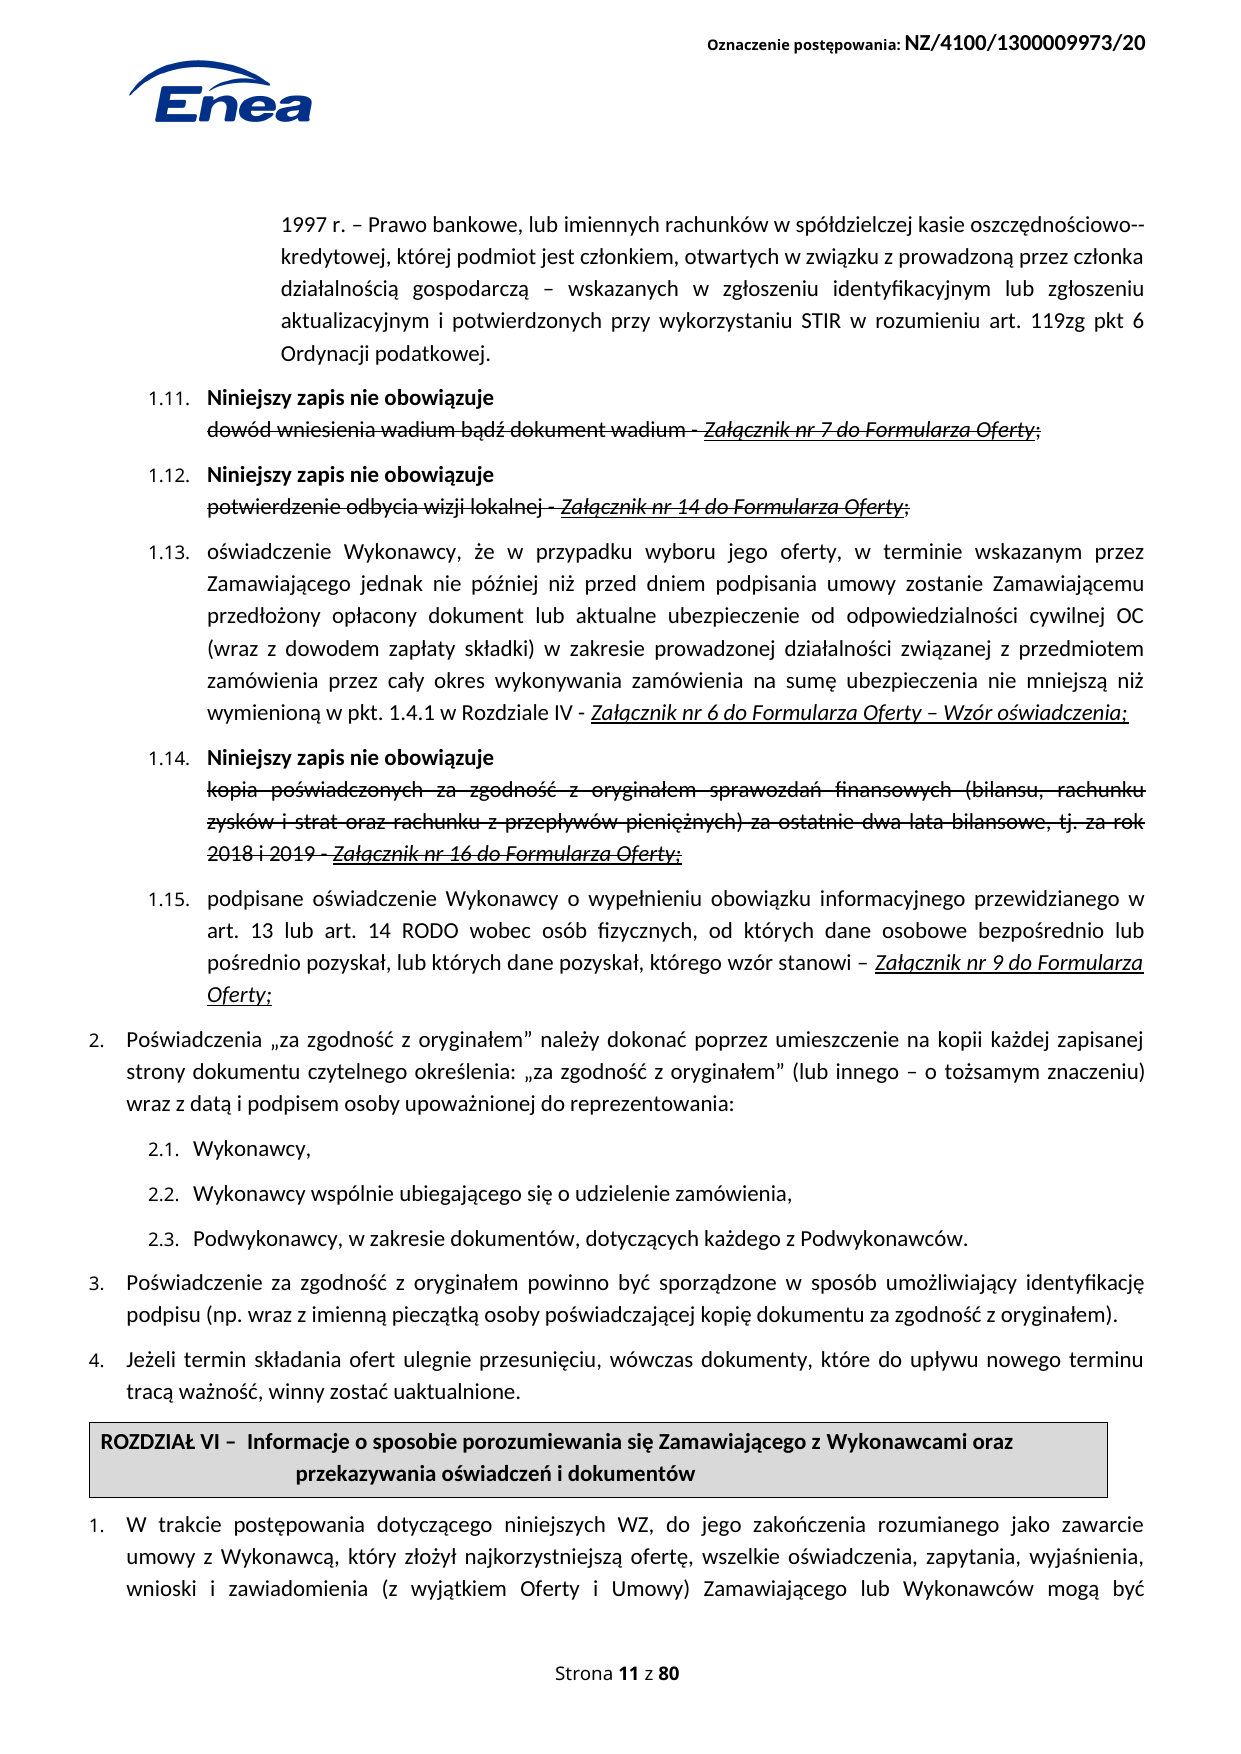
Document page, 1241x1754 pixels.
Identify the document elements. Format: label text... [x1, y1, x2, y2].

list Podwykonawcy, w zakresie dokumentów, dotyczących każdego z Podwykonawców. [148, 1224, 1146, 1252]
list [89, 1510, 1146, 1603]
text kopia poświadczonych za zgodność z oryginałem sprawozdań finansowych (bilansu, rachunku zysków i strat oraz rachunku z przepływów pieniężnych) za ostatnie dwa lata bilansowe, tj. za rok 2018 i 2019 - Załącznik nr 16 do Formularza Oferty; [207, 792, 1146, 867]
list Wykonawcy wspólnie ubiegającego się o udzielenie zamówienia, [148, 1179, 1146, 1207]
list Poświadczenia „za zgodność z oryginałem” należy dokonać poprzez umieszczenie na kopii każdej zapisanej strony dokumentu czytelnego określenia: „za zgodność z oryginałem” (lub innego – o tożsamym znaczeniu) wraz z datą i podpisem osoby upoważnionej do reprezentowania: [89, 1025, 1146, 1118]
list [207, 210, 1146, 367]
text dowód wniesienia wadium bądź dokument wadium - Załącznik nr 7 do Formularza Oferty; [207, 416, 1146, 443]
list podpisane oświadczenie Wykonawcy o wypełnieniu obowiązku informacyjnego przewidzianego w art. 13 lub art. 14 RODO wobec osób fizycznych, od których dane osobowe bezpośrednio lub pośrednio pozyskał, lub których dane pozyskał, którego wzór stanowi – Załącznik nr 9 do Formularza Oferty; [148, 884, 1146, 1008]
text potwierdzenie odbycia wizji lokalnej - Załącznik nr 14 do Formularza Oferty; [207, 492, 1146, 520]
list oświadczenie Wykonawcy, że w przypadku wyboru jego oferty, w terminie wskazanym przez Zamawiającego jednak nie później niż przed dniem podpisania umowy zostanie Zamawiającemu przedłożony opłacony dokument lub aktualne ubezpieczenie od odpowiedzialności cywilnej OC (wraz z dowodem zapłaty składki) w zakresie prowadzonej działalności związanej z przedmiotem zamówienia przez cały okres wykonywania zamówienia na sumę ubezpieczenia nie mniejszą niż wymienioną w pkt. 1.4.1 w Rozdziale IV - Załącznik nr 6 do Formularza Oferty – Wzór oświadczenia; [148, 537, 1146, 726]
table_header ROZDZIAŁ VI – Informacje o sposobie porozumiewania się Zamawiającego z Wykonawcami oraz przekazywania oświadczeń i dokumentów [90, 1423, 1107, 1497]
list Jeżeli termin składania ofert ulegnie przesunięciu, wówczas dokumenty, które do upływu nowego terminu tracą ważność, winny zostać uaktualnione. [89, 1345, 1146, 1405]
list Poświadczenie za zgodność z oryginałem powinno być sporządzone w sposób umożliwiający identyfikację podpisu (np. wraz z imienną pieczątką osoby poświadczającej kopię dokumentu za zgodność z oryginałem). [89, 1268, 1146, 1328]
list Wykonawcy, [148, 1134, 1146, 1162]
picture [117, 50, 324, 124]
